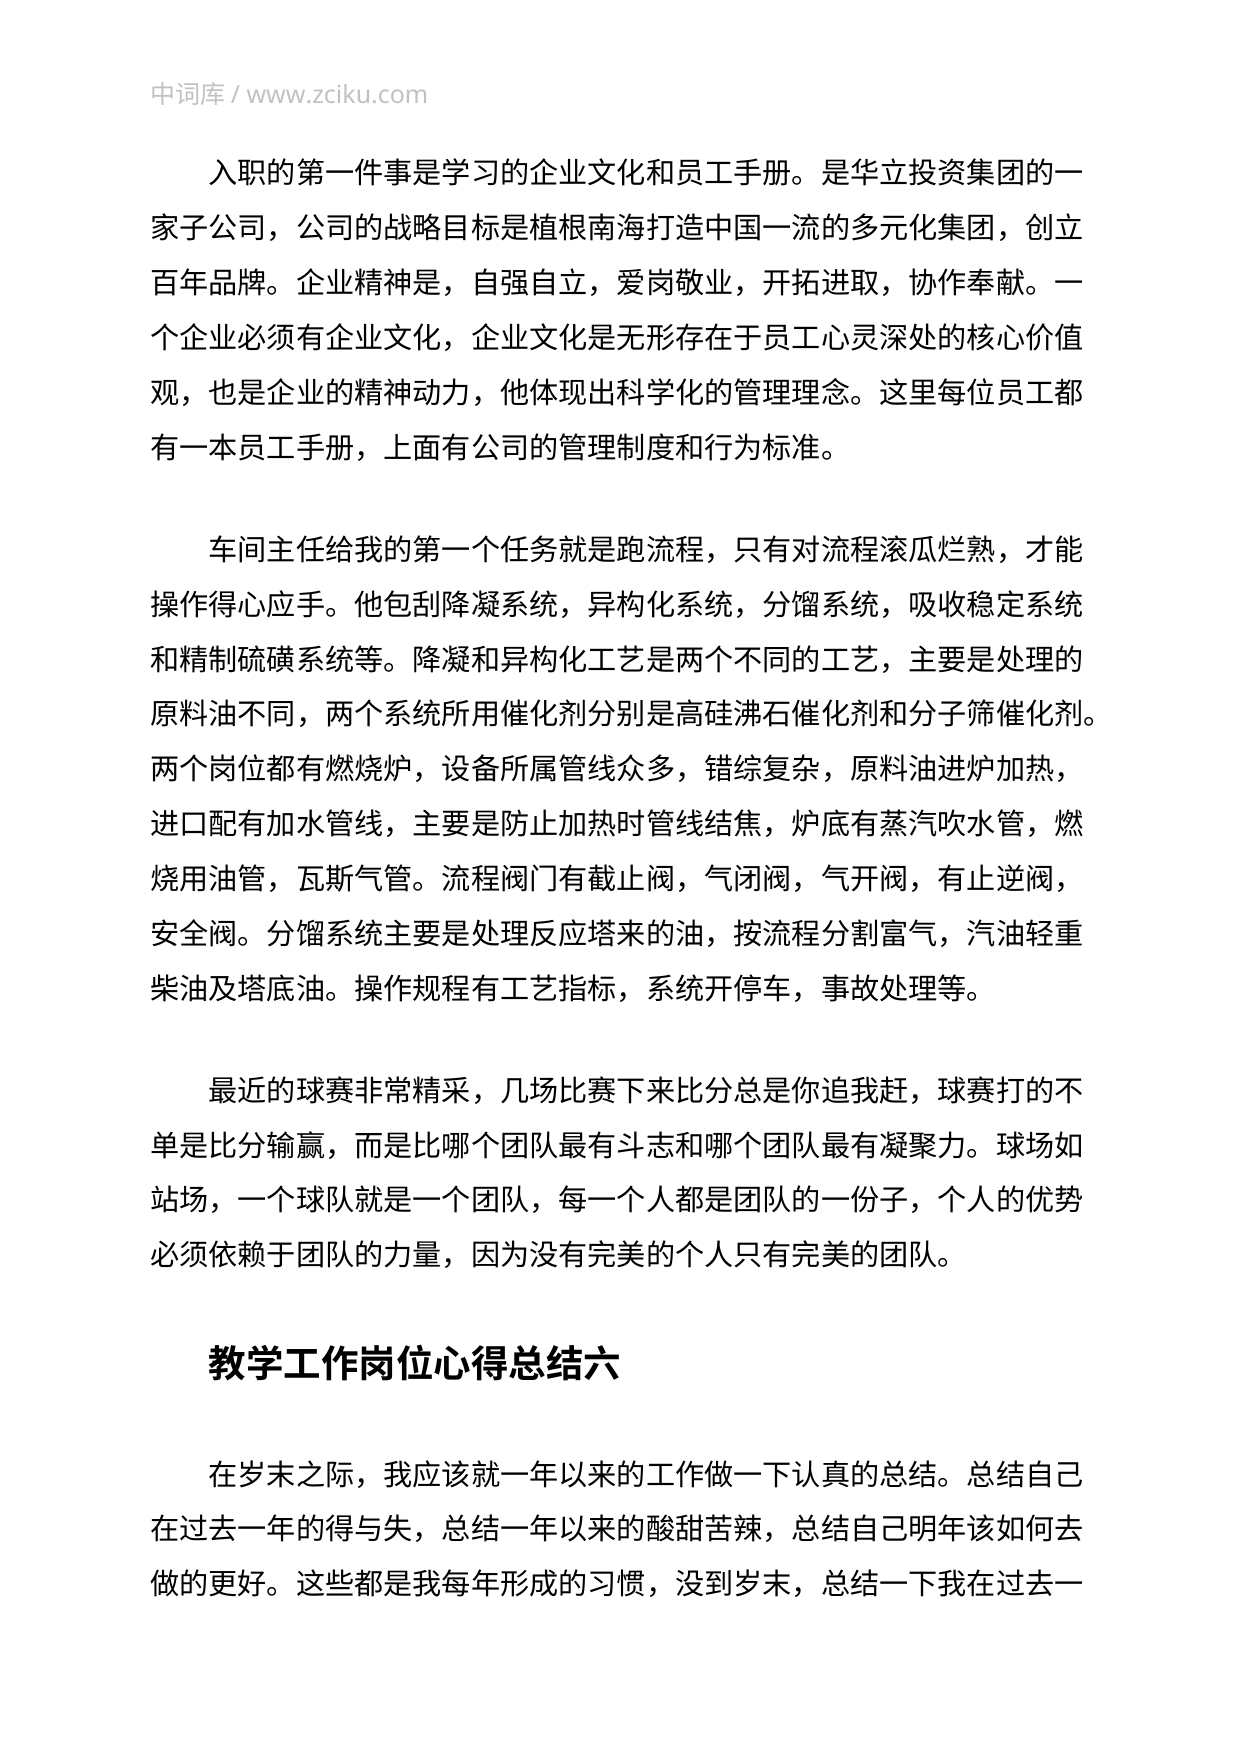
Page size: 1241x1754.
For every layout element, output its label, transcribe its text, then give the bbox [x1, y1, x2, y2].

text 教学工作岗位心得总结六 [150, 1334, 1090, 1388]
text 入职的第一件事是学习的企业文化和员工手册。是华立投资集团的一家子公司，公司的战略目标是植根南海打造中国一流的多元化集团，创立百年品牌。企业精神是，自强自立，爱岗敬业，开拓进取，协作奉献。一个企业必须有企业文化，企业文化是无形存在于员工心灵深处的核心价值观，也是企业的精神动力，他体现出科学化的管理理念。这里每位员工都有一本员工手册，上面有公司的管理制度和行为标准。 [150, 150, 1090, 467]
text 最近的球赛非常精采，几场比赛下来比分总是你追我赶，球赛打的不单是比分输赢，而是比哪个团队最有斗志和哪个团队最有凝聚力。球场如站场，一个球队就是一个团队，每一个人都是团队的一份子，个人的优势必须依赖于团队的力量，因为没有完美的个人只有完美的团队。 [150, 1067, 1090, 1274]
text 车间主任给我的第一个任务就是跑流程，只有对流程滚瓜烂熟，才能操作得心应手。他包刮降凝系统，异构化系统，分馏系统，吸收稳定系统和精制硫磺系统等。降凝和异构化工艺是两个不同的工艺，主要是处理的原料油不同，两个系统所用催化剂分别是高硅沸石催化剂和分子筛催化剂。两个岗位都有燃烧炉，设备所属管线众多，错综复杂，原料油进炉加热，进口配有加水管线，主要是防止加热时管线结焦，炉底有蒸汽吹水管，燃烧用油管，瓦斯气管。流程阀门有截止阀，气闭阀，气开阀，有止逆阀，安全阀。分馏系统主要是处理反应塔来的油，按流程分割富气，汽油轻重柴油及塔底油。操作规程有工艺指标，系统开停车，事故处理等。 [150, 526, 1090, 1008]
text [150, 1451, 1090, 1603]
